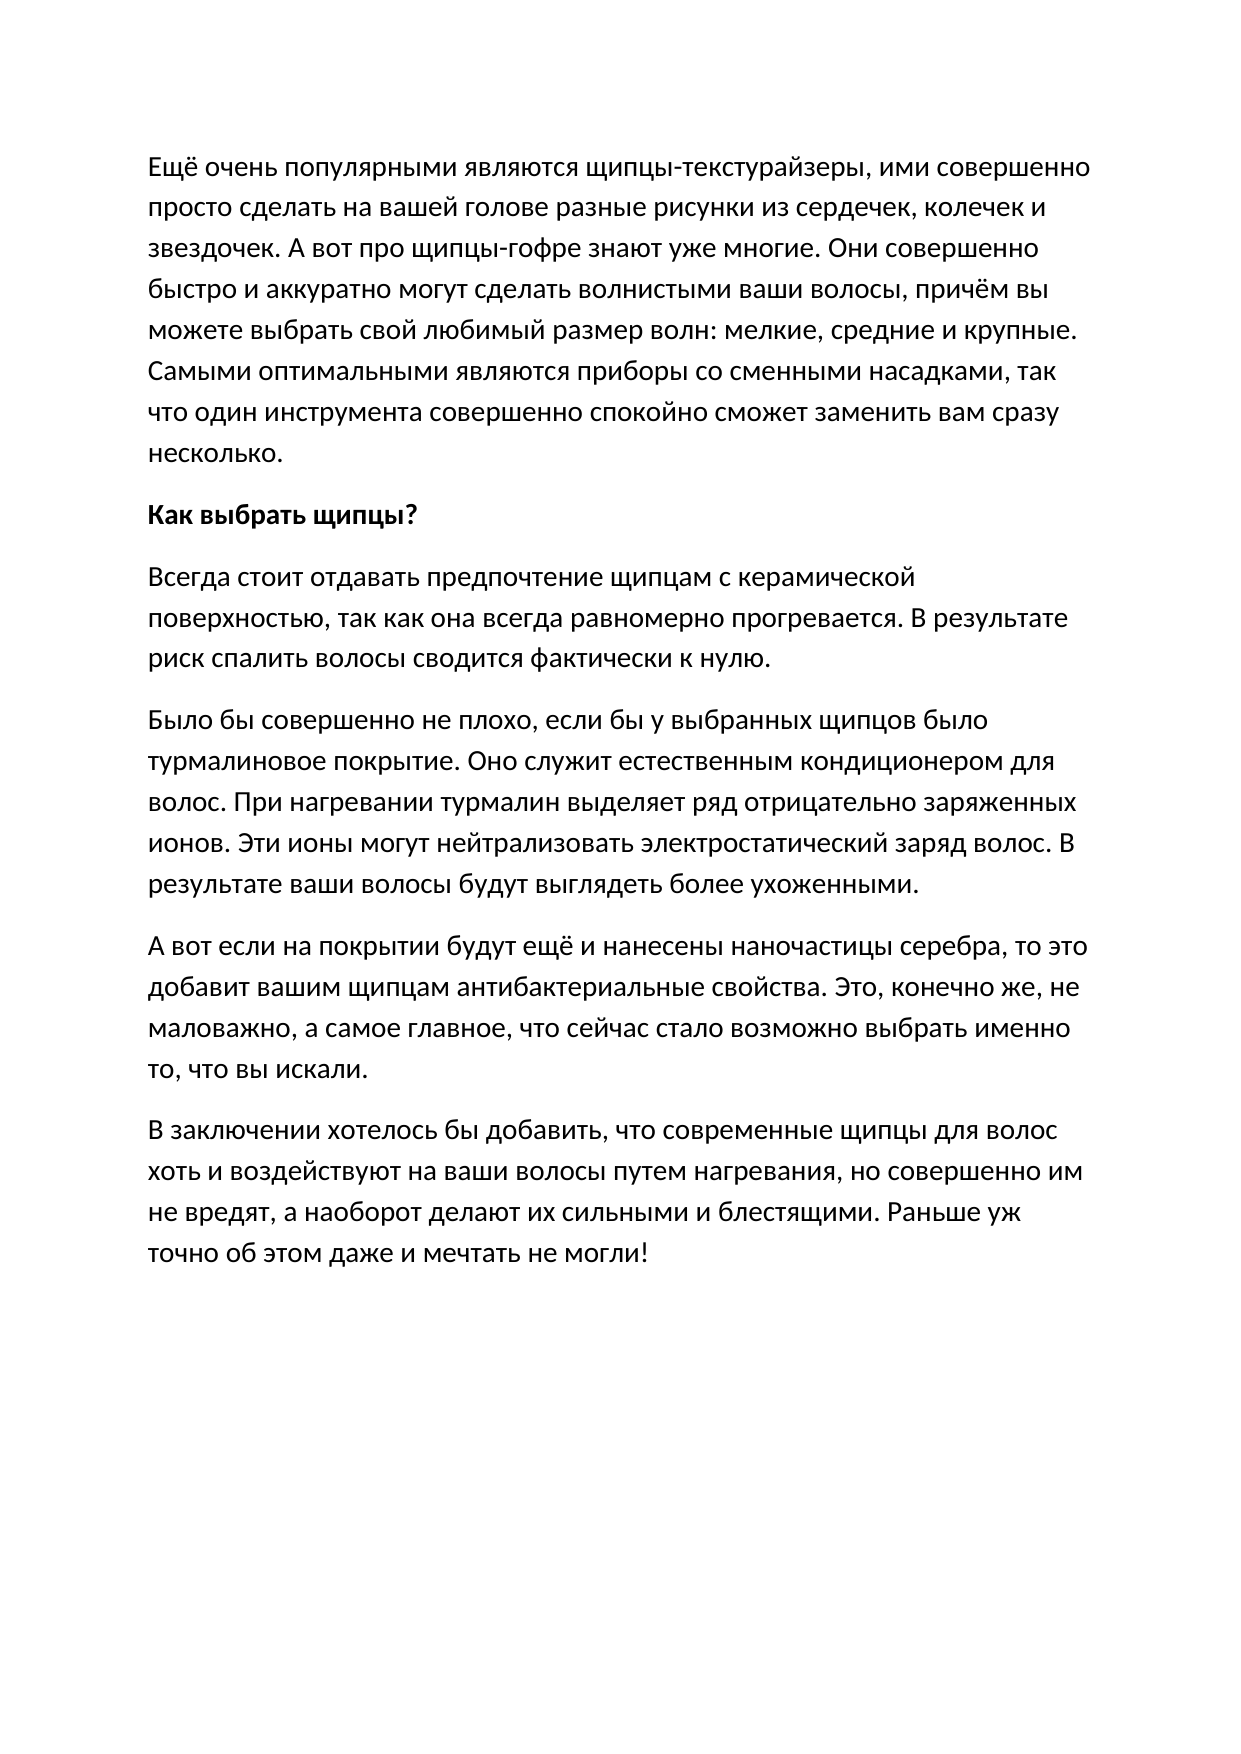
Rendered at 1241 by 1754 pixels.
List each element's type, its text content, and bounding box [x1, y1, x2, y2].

text Ещё очень популярными являются щипцы-текстурайзеры, ими совершенно просто сделать на вашей голове разные рисунки из сердечек, колечек и звездочек. А вот про щипцы-гофре знают уже многие. Они совершенно быстро и аккуратно могут сделать волнистыми ваши волосы, причём вы можете выбрать свой любимый размер волн: мелкие, средние и крупные. Самыми оптимальными являются приборы со сменными насадками, так что один инструмента совершенно спокойно сможет заменить вам сразу несколько. [148, 148, 1093, 470]
text Как выбрать щипцы? [148, 496, 1093, 532]
text Всегда стоит отдавать предпочтение щипцам с керамической поверхностью, так как она всегда равномерно прогревается. В результате риск спалить волосы сводится фактически к нулю. [148, 558, 1093, 675]
text Было бы совершенно не плохо, если бы у выбранных щипцов было турмалиновое покрытие. Оно служит естественным кондиционером для волос. При нагревании турмалин выделяет ряд отрицательно заряженных ионов. Эти ионы могут нейтрализовать электростатический заряд волос. В результате ваши волосы будут выглядеть более ухоженными. [148, 701, 1093, 901]
text А вот если на покрытии будут ещё и нанесены наночастицы серебра, то это добавит вашим щипцам антибактериальные свойства. Это, конечно же, не маловажно, а самое главное, что сейчас стало возможно выбрать именно то, что вы искали. [148, 927, 1093, 1085]
text В заключении хотелось бы добавить, что современные щипцы для волос хоть и воздействуют на ваши волосы путем нагревания, но совершенно им не вредят, а наоборот делают их сильными и блестящими. Раньше уж точно об этом даже и мечтать не могли! [148, 1111, 1093, 1270]
